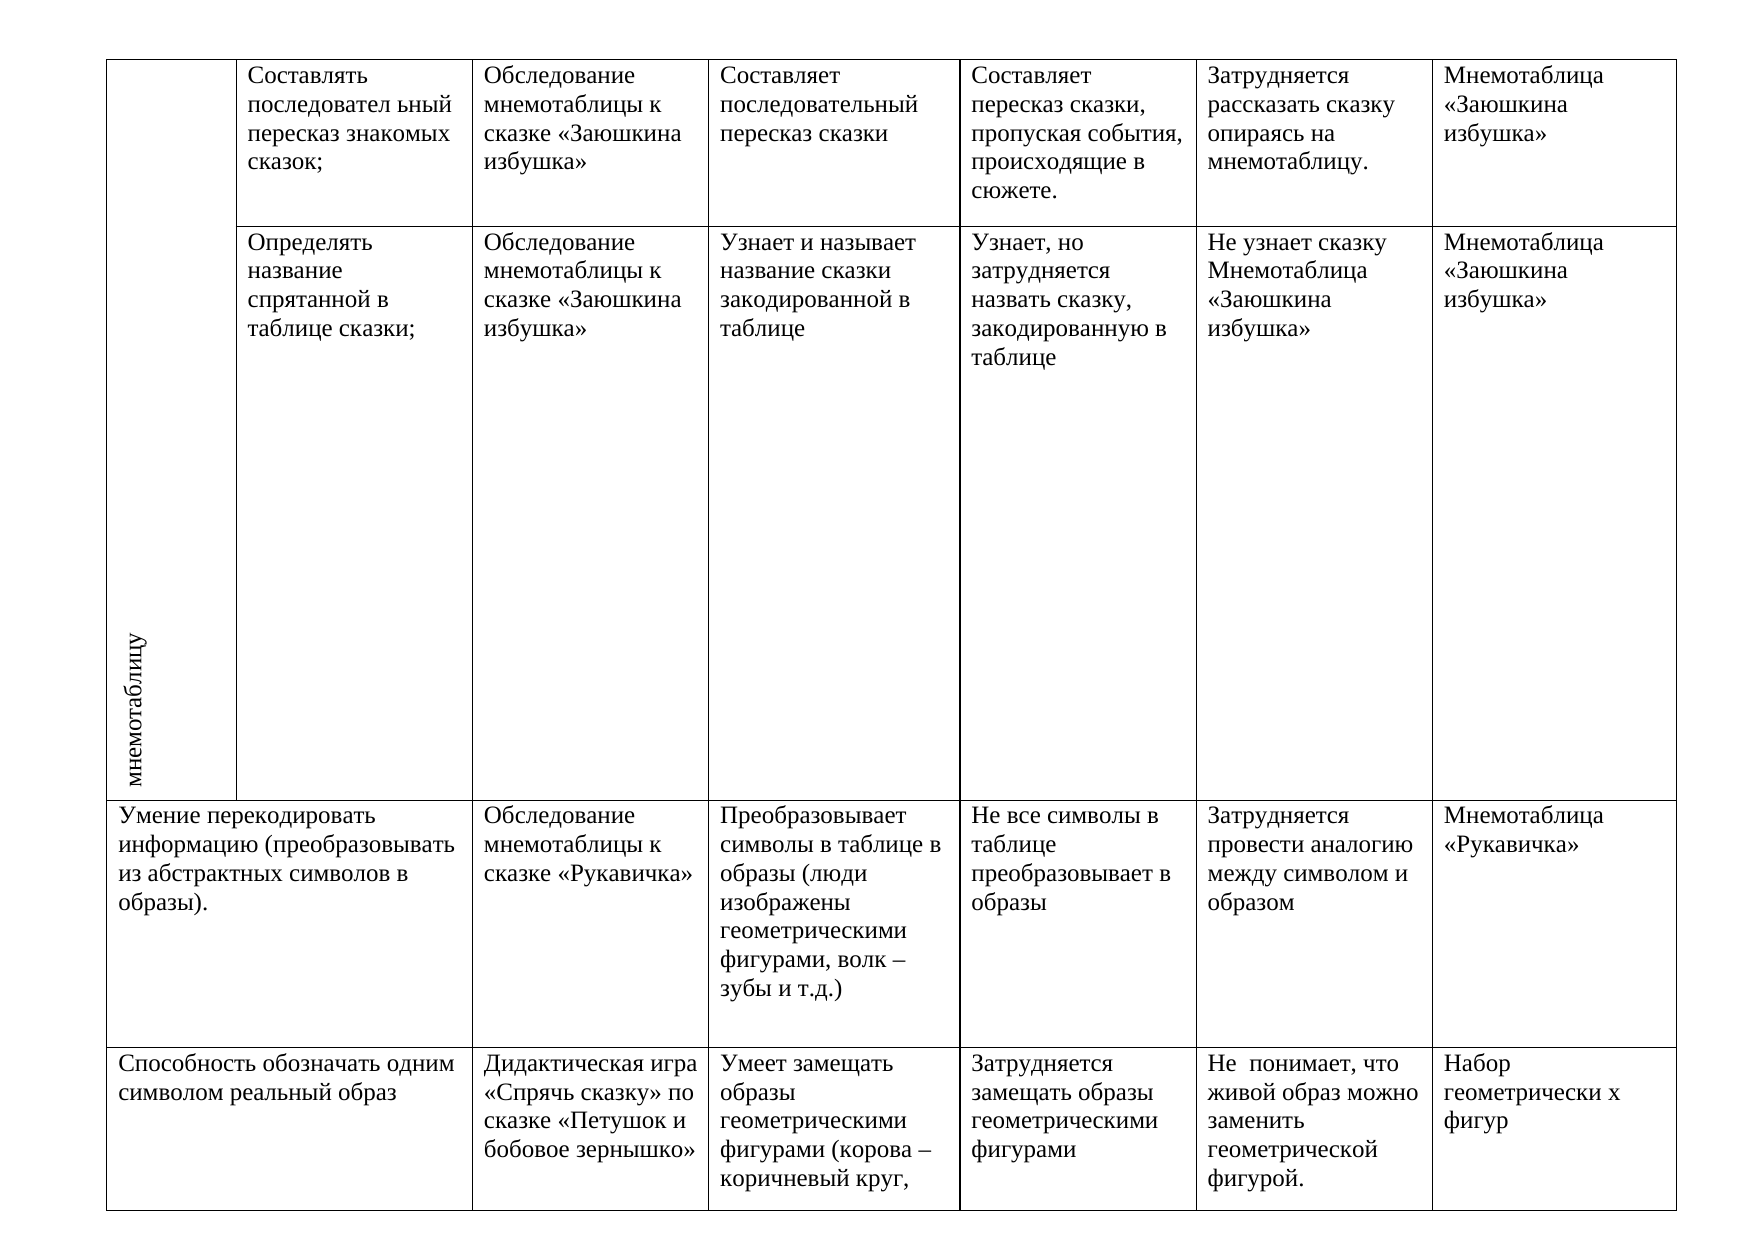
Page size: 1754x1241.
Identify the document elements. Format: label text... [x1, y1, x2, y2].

table_cell Составлять последовател ьный пересказ знакомых сказок; [237, 60, 472, 226]
table_cell Узнает и называет название сказки закодированной в таблице [709, 227, 959, 799]
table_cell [1197, 1048, 1432, 1209]
table_cell Затрудняется провести аналогию между символом и образом [1197, 801, 1432, 1047]
table_cell Обследование мнемотаблицы к сказке «Рукавичка» [473, 801, 708, 1047]
table_cell Составляет пересказ сказки, пропуская события, происходящие в сюжете. [961, 60, 1196, 226]
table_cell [709, 1048, 959, 1209]
table_cell Мнемотаблица «Заюшкина избушка» [1433, 227, 1676, 799]
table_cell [961, 1048, 1196, 1209]
table_cell Мнемотаблица «Заюшкина избушка» [1433, 60, 1676, 226]
table_cell Затрудняется рассказать сказку опираясь на мнемотаблицу. [1197, 60, 1432, 226]
table_cell Умение перекодировать информацию (преобразовывать из абстрактных символов в образы). [107, 801, 472, 1047]
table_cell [107, 60, 236, 799]
table_cell Не узнает сказку Мнемотаблица «Заюшкина избушка» [1197, 227, 1432, 799]
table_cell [107, 1048, 472, 1209]
table_cell Обследование мнемотаблицы к сказке «Заюшкина избушка» [473, 60, 708, 226]
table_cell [473, 1048, 708, 1209]
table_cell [1433, 1048, 1676, 1209]
table_cell Узнает, но затрудняется назвать сказку, закодированную в таблице [961, 227, 1196, 799]
table_cell Составляет последовательный пересказ сказки [709, 60, 959, 226]
table_cell Преобразовывает символы в таблице в образы (люди изображены геометрическими фигурами, волк – зубы и т.д.) [709, 801, 959, 1047]
table_cell Не все символы в таблице преобразовывает в образы [961, 801, 1196, 1047]
table_cell Мнемотаблица «Рукавичка» [1433, 801, 1676, 1047]
table_cell Обследование мнемотаблицы к сказке «Заюшкина избушка» [473, 227, 708, 799]
table_cell Определять название спрятанной в таблице сказки; [237, 227, 472, 799]
